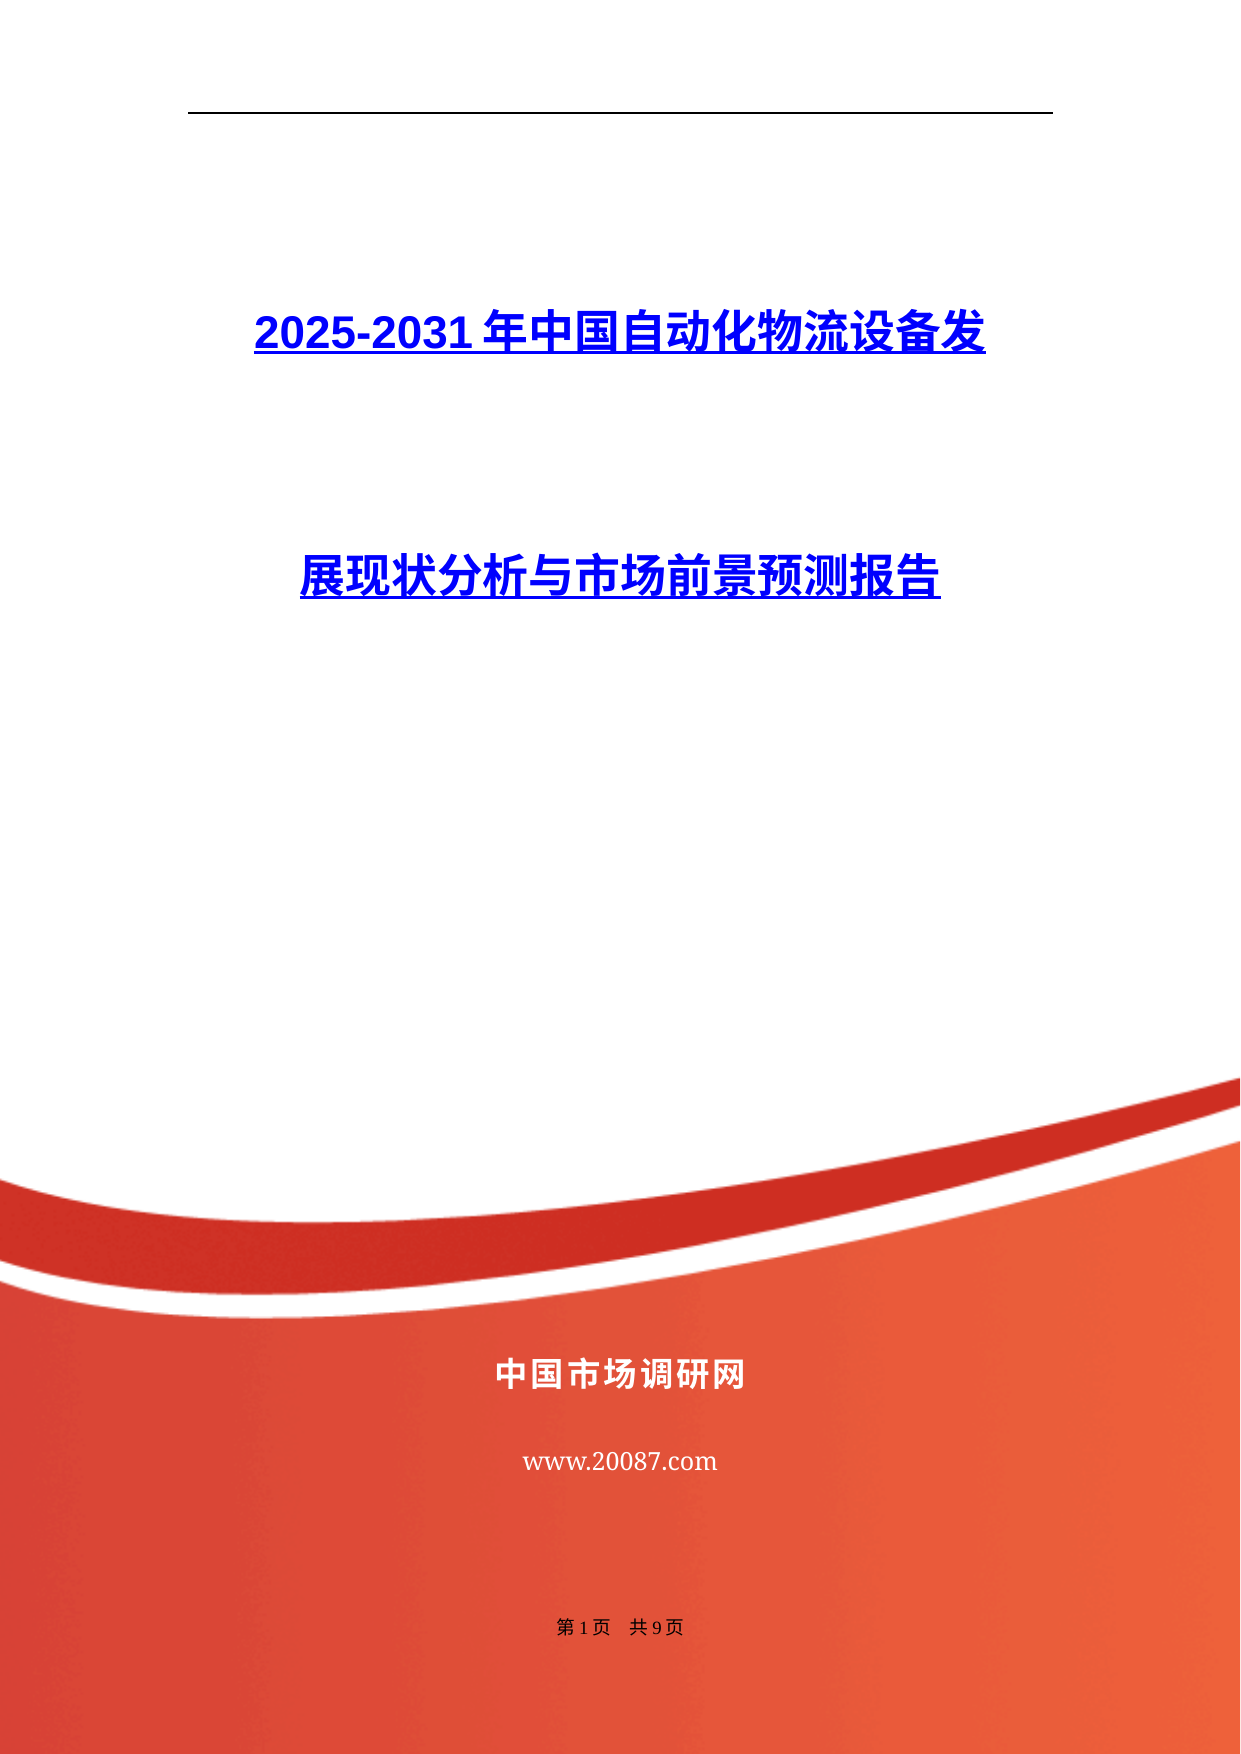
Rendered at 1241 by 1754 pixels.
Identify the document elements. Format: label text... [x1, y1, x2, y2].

text www.20087.com [187, 1428, 1053, 1493]
table_header 2025-2031年中国自动化物流设备发展现状分析与市场前景预测报告 [188, 207, 1053, 773]
picture [0, 1006, 1241, 1754]
subtitle 中国市场调研网 [187, 1339, 1053, 1404]
